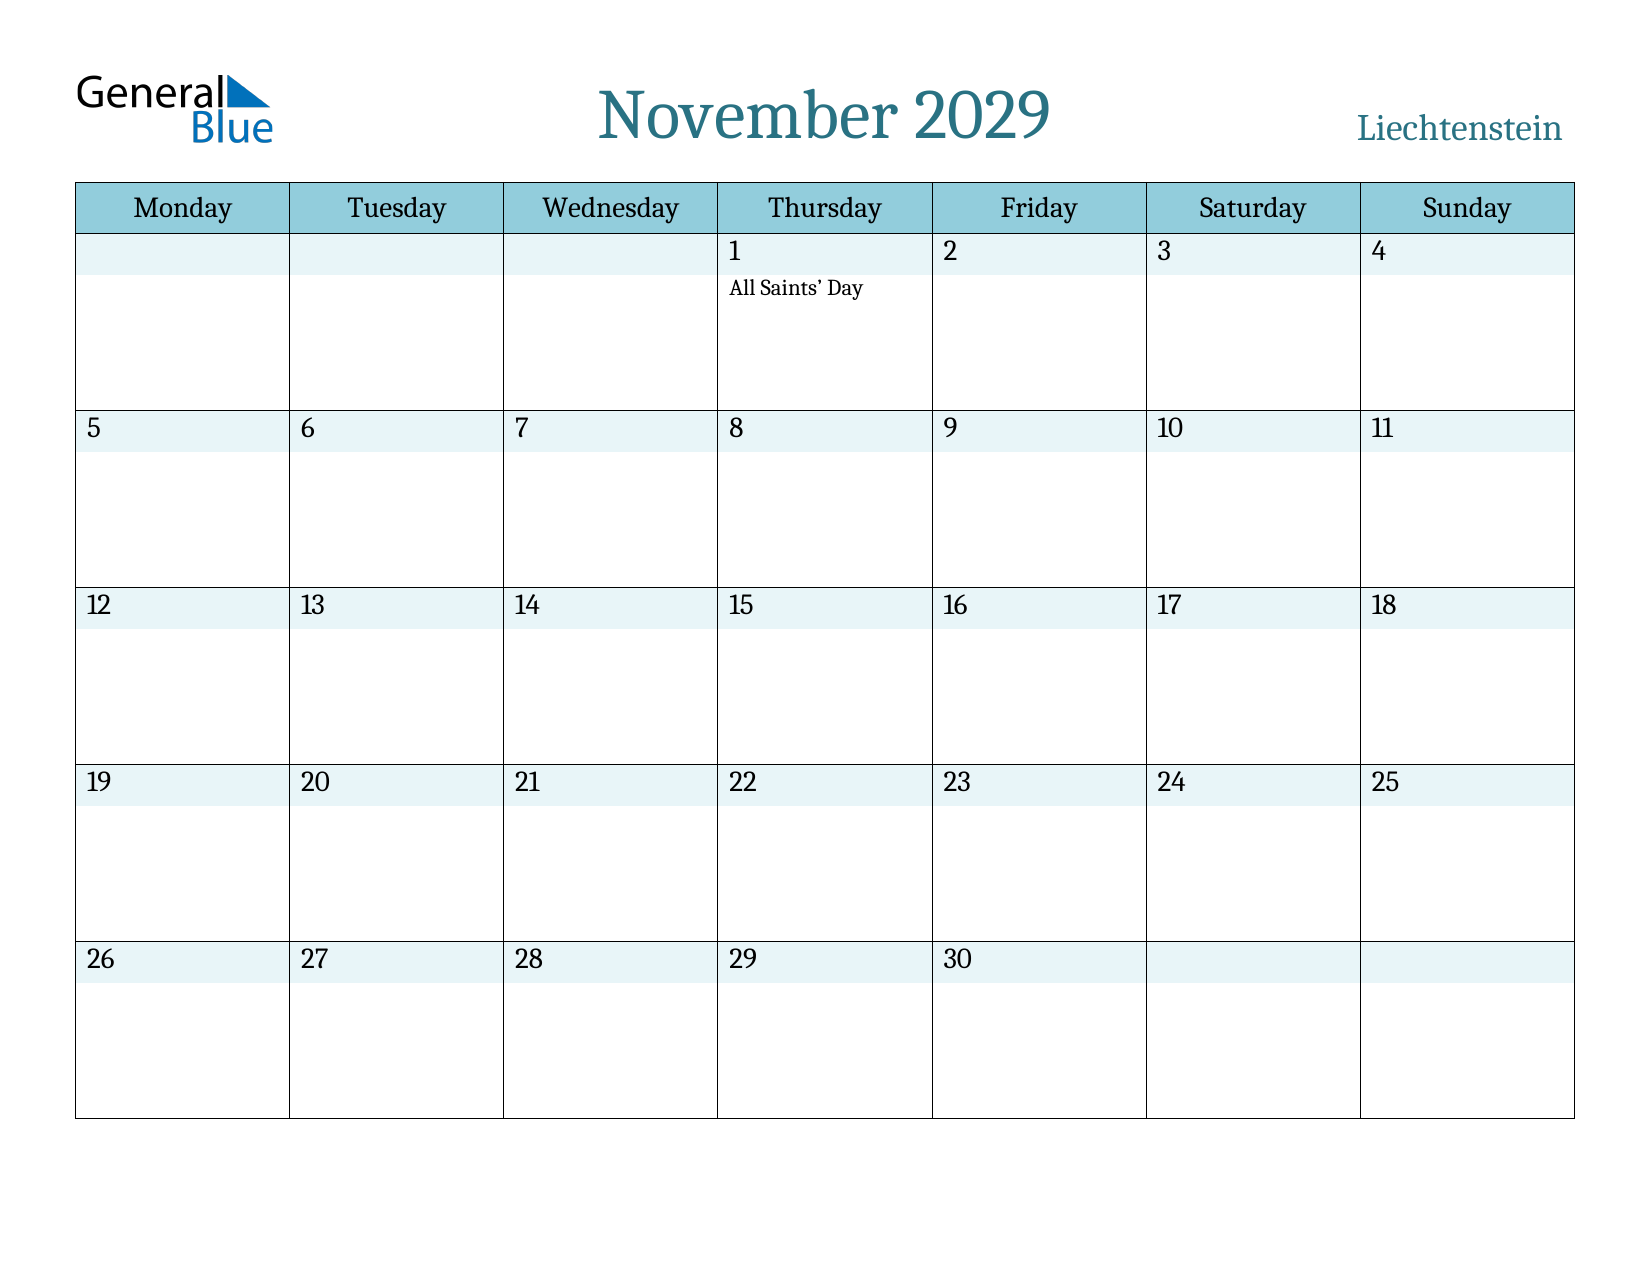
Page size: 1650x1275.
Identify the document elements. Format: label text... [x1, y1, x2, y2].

table_cell Sunday [1361, 183, 1574, 233]
table_cell 20 [290, 765, 503, 806]
table_cell 24 [1147, 765, 1360, 806]
table_cell 15 [718, 588, 932, 629]
table_cell Saturday [1147, 183, 1360, 233]
table_cell [1147, 806, 1360, 941]
table_cell 13 [290, 588, 503, 629]
table_cell [290, 275, 503, 410]
table_cell [76, 629, 289, 764]
table_cell [1361, 275, 1574, 410]
table_cell 2 [933, 234, 1146, 275]
table_cell 3 [1147, 234, 1360, 275]
table_cell 27 [290, 942, 503, 983]
table_cell [504, 806, 717, 941]
table_cell [76, 983, 289, 1118]
table_cell 23 [933, 765, 1146, 806]
table_cell Monday [76, 183, 289, 233]
table_cell [718, 452, 932, 587]
table_cell [1361, 629, 1574, 764]
table_cell 18 [1361, 588, 1574, 629]
table_cell [290, 234, 503, 275]
table_cell [933, 806, 1146, 941]
table_cell All Saints’ Day [718, 275, 932, 410]
table_cell [1147, 983, 1360, 1118]
table_cell [1361, 806, 1574, 941]
table_cell Wednesday [504, 183, 717, 233]
table_cell [1361, 452, 1574, 587]
table_cell [290, 806, 503, 941]
table_cell [1147, 452, 1360, 587]
table_cell 1 [718, 234, 932, 275]
table_cell [1361, 942, 1574, 983]
table_cell [933, 629, 1146, 764]
table_cell [1361, 983, 1574, 1118]
picture [77, 75, 273, 143]
table_cell Tuesday [290, 183, 503, 233]
table_cell [718, 983, 932, 1118]
table_cell 16 [933, 588, 1146, 629]
table_cell [290, 452, 503, 587]
table_header [76, 75, 503, 182]
table_cell [290, 629, 503, 764]
table_cell [933, 275, 1146, 410]
table_cell [1147, 942, 1360, 983]
table_cell 14 [504, 588, 717, 629]
table_cell [76, 452, 289, 587]
table_cell 21 [504, 765, 717, 806]
table_cell 30 [933, 942, 1146, 983]
table_cell [1147, 275, 1360, 410]
table_cell 19 [76, 765, 289, 806]
table_header November 2029 [504, 75, 1146, 182]
table_cell [718, 806, 932, 941]
table_cell [504, 452, 717, 587]
table_cell 4 [1361, 234, 1574, 275]
table_cell 10 [1147, 411, 1360, 452]
table_cell [504, 234, 717, 275]
table_cell 7 [504, 411, 717, 452]
table_cell [76, 275, 289, 410]
table_cell 28 [504, 942, 717, 983]
table_cell Thursday [718, 183, 932, 233]
table_cell 8 [718, 411, 932, 452]
table_cell [504, 983, 717, 1118]
table_cell 17 [1147, 588, 1360, 629]
table_cell 12 [76, 588, 289, 629]
table_cell 26 [76, 942, 289, 983]
table_cell 22 [718, 765, 932, 806]
table_cell [504, 629, 717, 764]
table_cell [76, 234, 289, 275]
table_cell 11 [1361, 411, 1574, 452]
table_cell 9 [933, 411, 1146, 452]
table_cell [504, 275, 717, 410]
table_cell 25 [1361, 765, 1574, 806]
table_cell 5 [76, 411, 289, 452]
table_cell 6 [290, 411, 503, 452]
table_cell [1147, 629, 1360, 764]
table_cell [933, 452, 1146, 587]
table_cell [718, 629, 932, 764]
table_cell 29 [718, 942, 932, 983]
table_cell [290, 983, 503, 1118]
table_cell [933, 983, 1146, 1118]
table_header Liechtenstein [1146, 75, 1574, 182]
table_cell Friday [933, 183, 1146, 233]
table_cell [76, 806, 289, 941]
